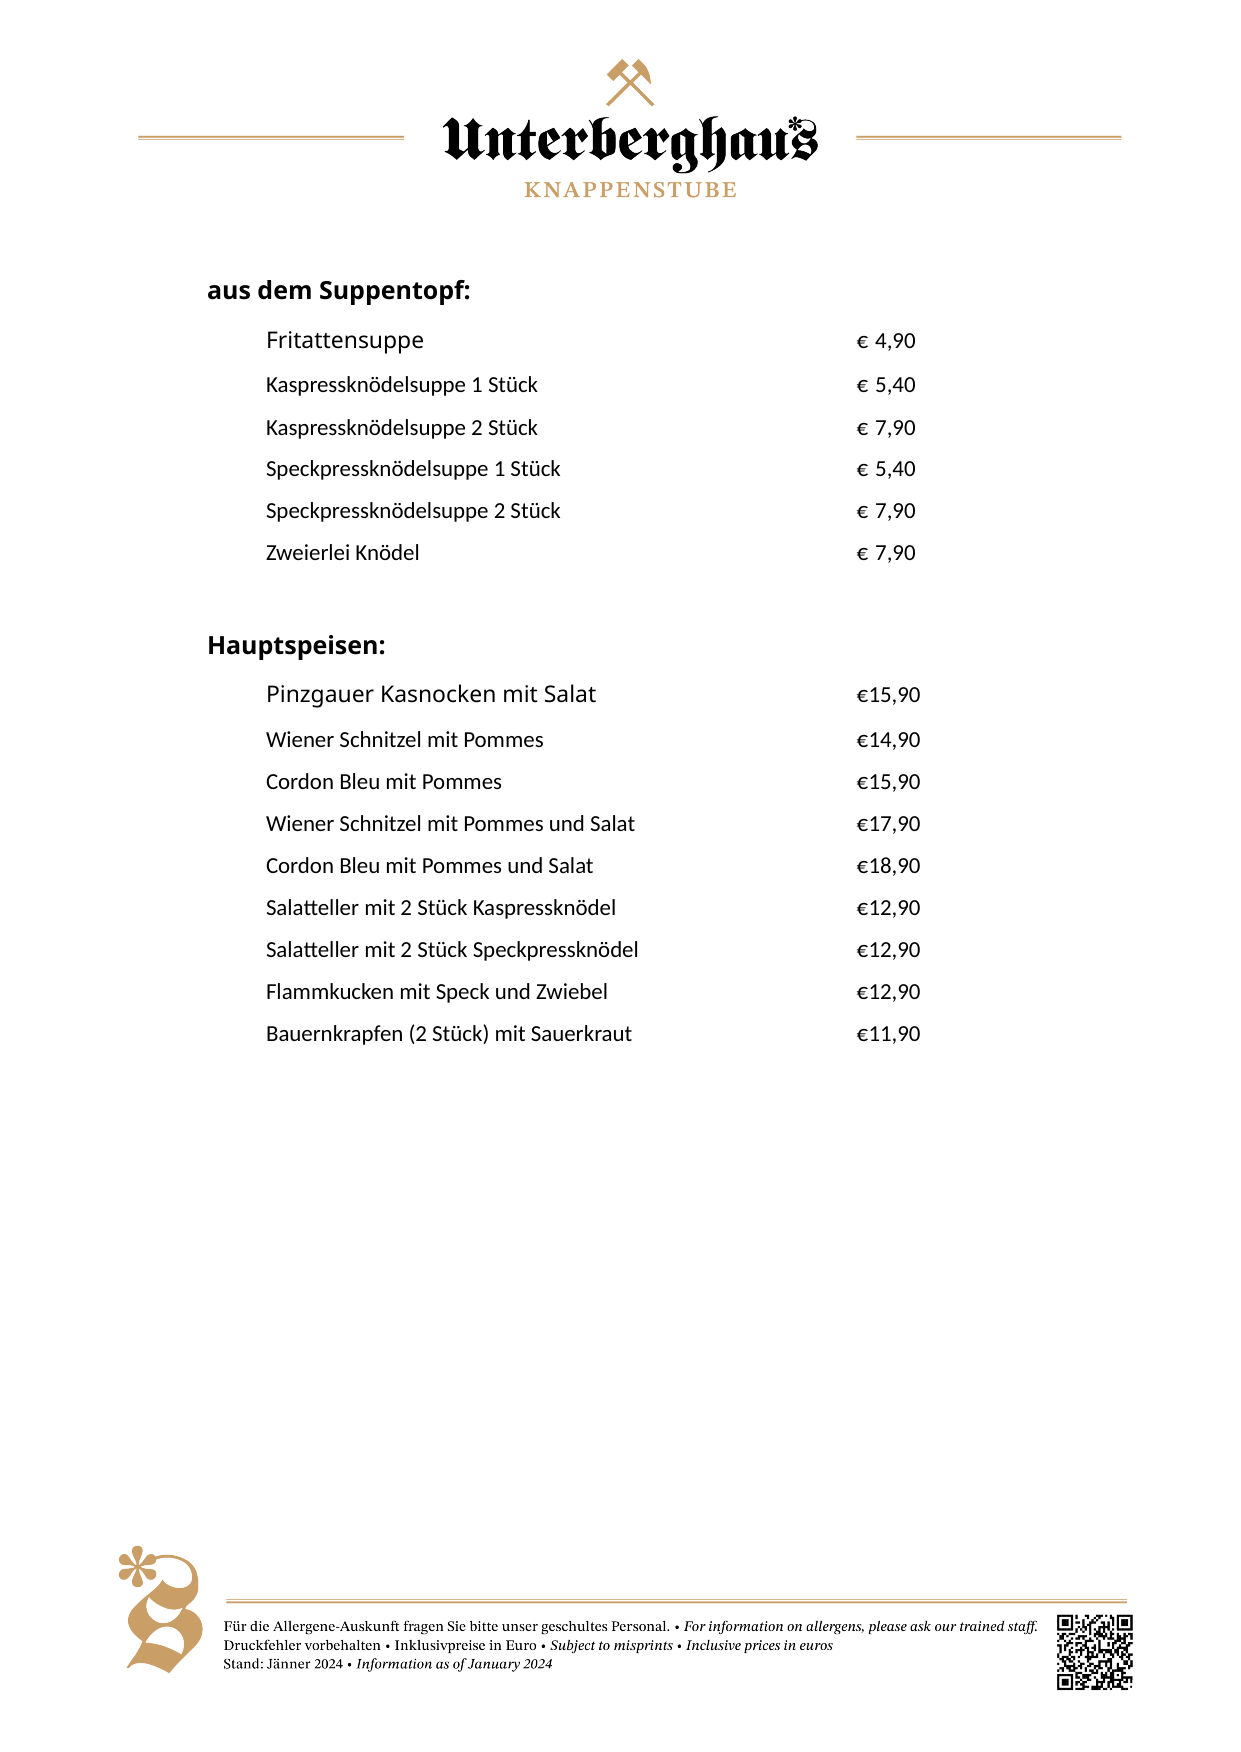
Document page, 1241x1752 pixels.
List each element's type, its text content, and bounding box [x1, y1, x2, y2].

text Cordon Bleu mit Pommes und Salat € 18,90 [266, 851, 1092, 879]
text aus dem Suppentopf: [207, 273, 1092, 307]
picture [115, 1541, 1137, 1694]
text Salatteller mit 2 Stück Kaspressknödel € 12,90 [266, 893, 1092, 921]
text Flammkucken mit Speck und Zwiebel € 12,90 [266, 977, 1092, 1005]
text Fritattensuppe € 4,90 [266, 324, 1092, 355]
text Cordon Bleu mit Pommes € 15,90 [266, 767, 1092, 795]
text Hauptspeisen: [207, 627, 1092, 661]
text Zweierlei Knödel € 7,90 [266, 538, 1092, 567]
text Salatteller mit 2 Stück Speckpressknödel € 12,90 [266, 935, 1092, 963]
text Speckpressknödelsuppe 1 Stück € 5,40 [266, 454, 1092, 483]
text Pinzgauer Kasnocken mit Salat € 15,90 [266, 678, 1092, 710]
text Speckpressknödelsuppe 2 Stück € 7,90 [266, 497, 1092, 524]
text Kaspressknödelsuppe 2 Stück € 7,90 [266, 413, 1092, 441]
text Wiener Schnitzel mit Pommes € 14,90 [266, 725, 1092, 753]
picture [135, 53, 1120, 202]
text Kaspressknödelsuppe 1 Stück € 5,40 [266, 371, 1092, 399]
text Wiener Schnitzel mit Pommes und Salat € 17,90 [266, 809, 1092, 837]
text Bauernkrapfen (2 Stück) mit Sauerkraut € 11,90 [266, 1019, 1092, 1047]
